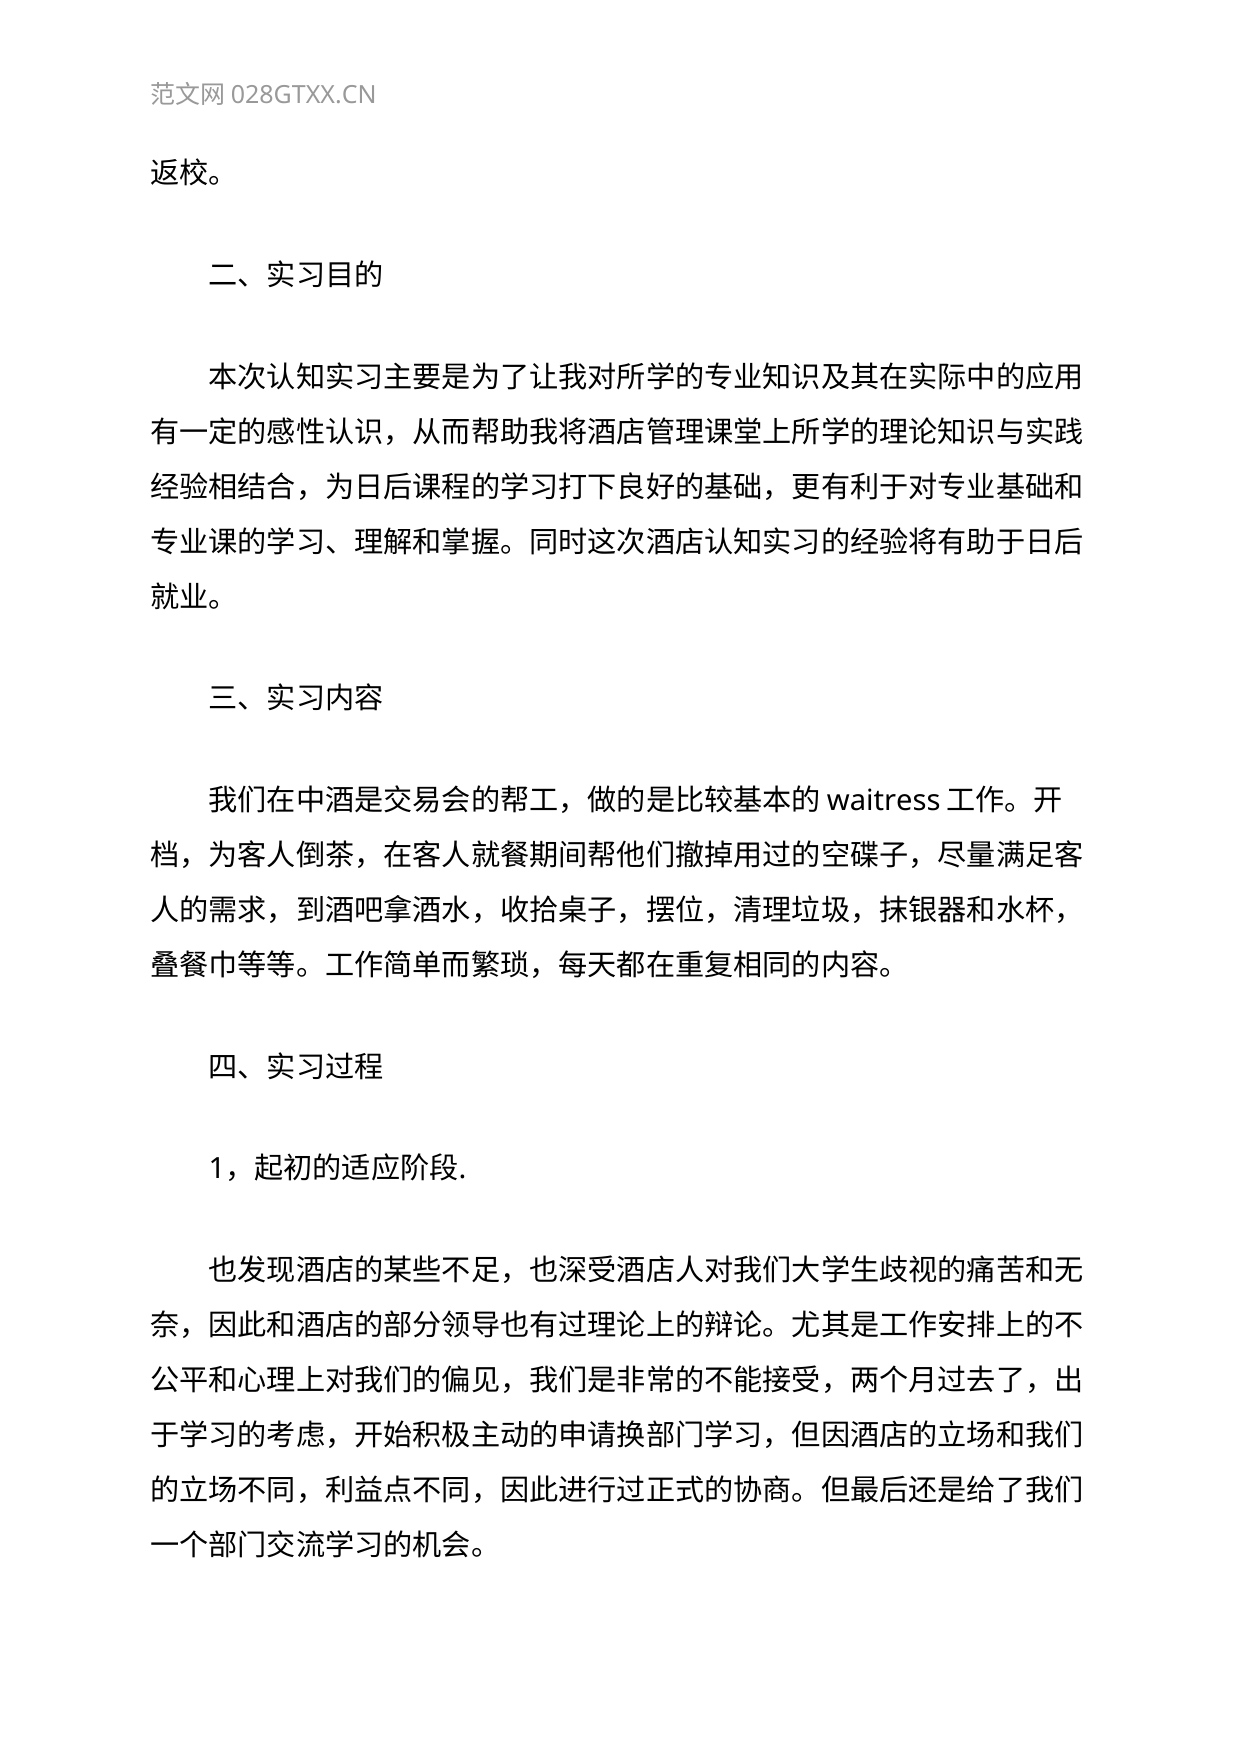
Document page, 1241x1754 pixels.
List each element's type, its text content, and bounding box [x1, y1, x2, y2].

text 我们在中酒是交易会的帮工，做的是比较基本的waitress工作。开档，为客人倒茶，在客人就餐期间帮他们撤掉用过的空碟子，尽量满足客人的需求，到酒吧拿酒水，收拾桌子，摆位，清理垃圾，抹银器和水杯，叠餐巾等等。工作简单而繁琐，每天都在重复相同的内容。 [150, 777, 1090, 984]
text 四、实习过程 [150, 1043, 1090, 1086]
text 三、实习内容 [150, 675, 1090, 717]
text 二、实习目的 [150, 252, 1090, 294]
text 也发现酒店的某些不足，也深受酒店人对我们大学生歧视的痛苦和无奈，因此和酒店的部分领导也有过理论上的辩论。尤其是工作安排上的不公平和心理上对我们的偏见，我们是非常的不能接受，两个月过去了，出于学习的考虑，开始积极主动的申请换部门学习，但因酒店的立场和我们的立场不同，利益点不同，因此进行过正式的协商。但最后还是给了我们一个部门交流学习的机会。 [150, 1247, 1090, 1564]
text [150, 150, 1090, 192]
text 本次认知实习主要是为了让我对所学的专业知识及其在实际中的应用有一定的感性认识，从而帮助我将酒店管理课堂上所学的理论知识与实践经验相结合，为日后课程的学习打下良好的基础，更有利于对专业基础和专业课的学习、理解和掌握。同时这次酒店认知实习的经验将有助于日后就业。 [150, 353, 1090, 615]
text 1，起初的适应阶段. [150, 1145, 1090, 1187]
